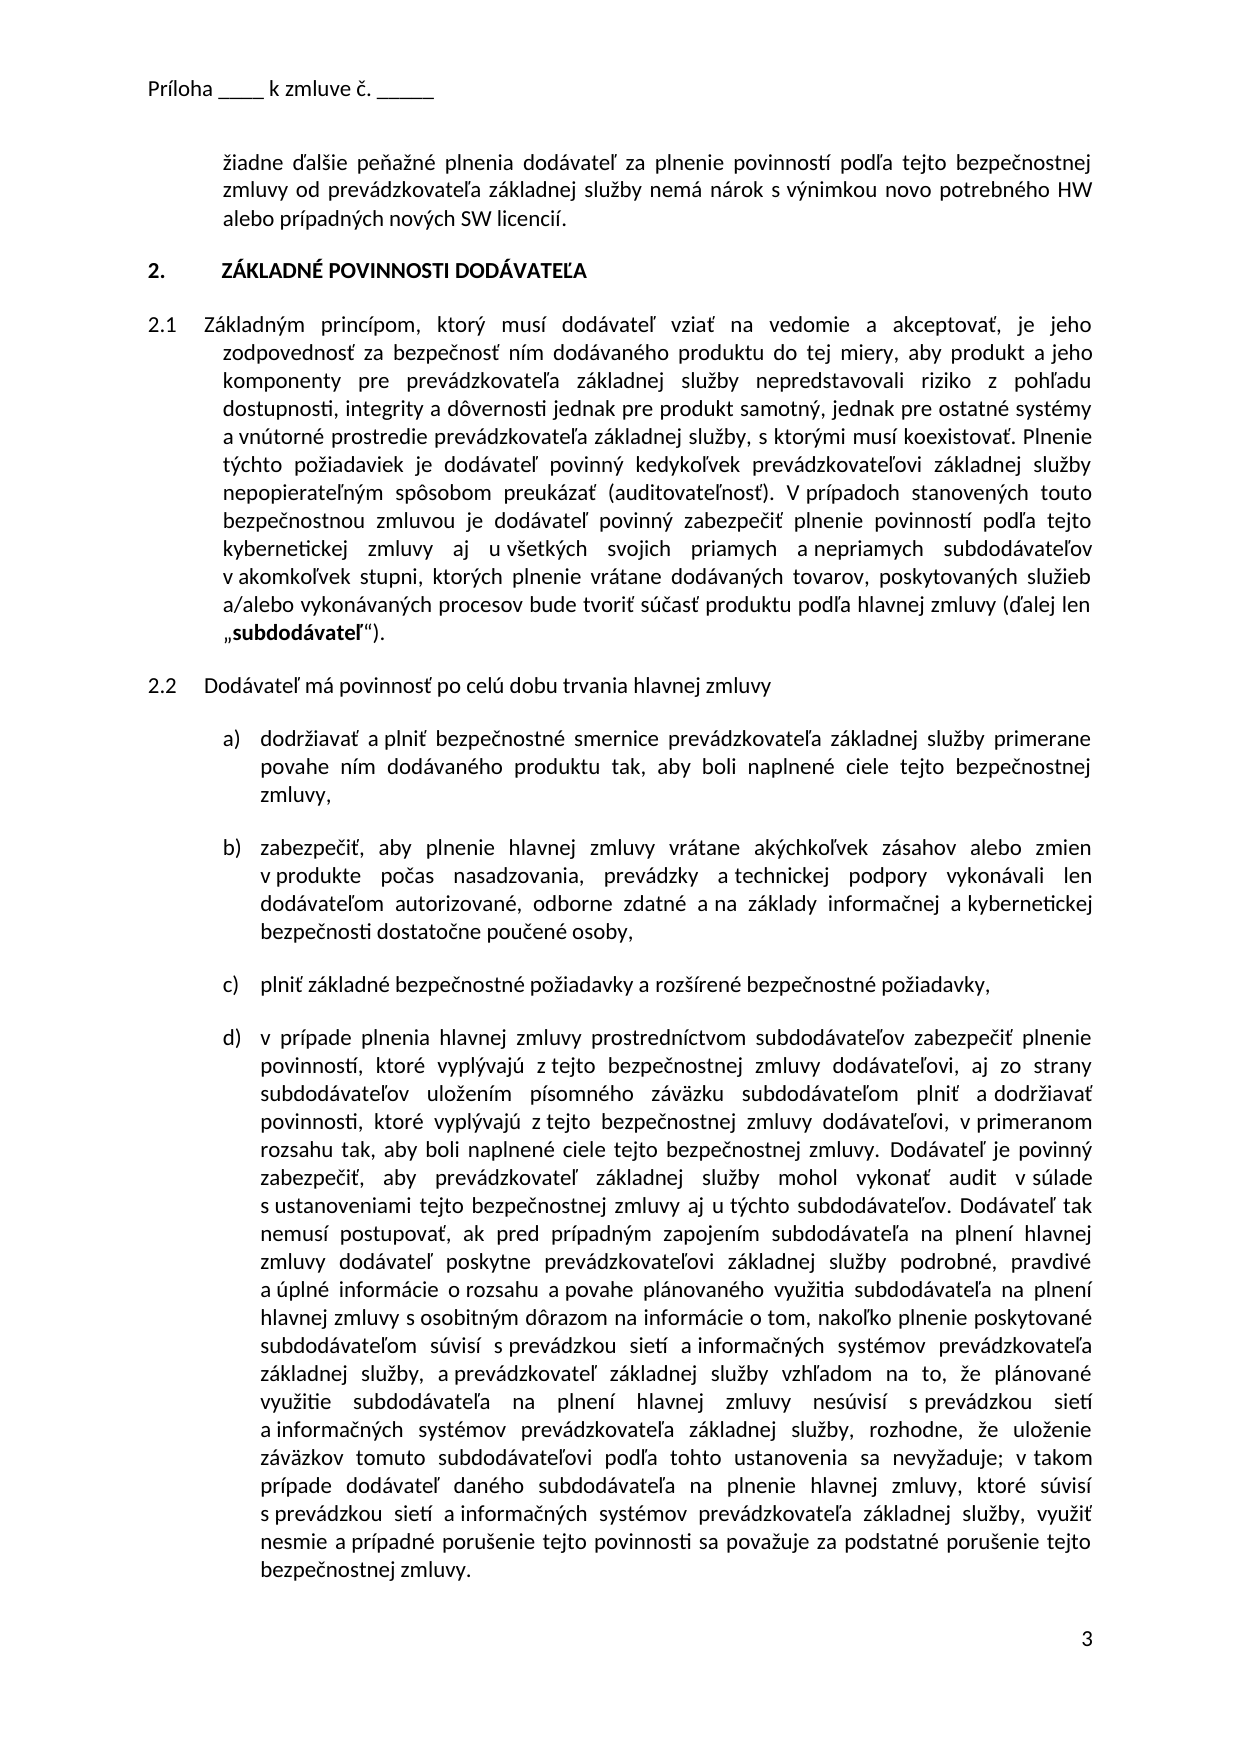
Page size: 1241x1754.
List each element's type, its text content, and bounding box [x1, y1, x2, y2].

list Dodávateľ má povinnosť po celú dobu trvania hlavnej zmluvy [148, 671, 1093, 699]
list zabezpečiť, aby plnenie hlavnej zmluvy vrátane akýchkoľvek zásahov alebo zmien v produkte počas nasadzovania, prevádzky a technickej podpory vykonávali len dodávateľom autorizované, odborne zdatné a na základy informačnej a kybernetickej bezpečnosti dostatočne poučené osoby, [223, 833, 1093, 945]
list v prípade plnenia hlavnej zmluvy prostredníctvom subdodávateľov zabezpečiť plnenie povinností, ktoré vyplývajú z tejto bezpečnostnej zmluvy dodávateľovi, aj zo strany subdodávateľov uložením písomného záväzku subdodávateľom plniť a dodržiavať povinnosti, ktoré vyplývajú z tejto bezpečnostnej zmluvy dodávateľovi, v primeranom rozsahu tak, aby boli naplnené ciele tejto bezpečnostnej zmluvy. Dodávateľ je povinný zabezpečiť, aby prevádzkovateľ základnej služby mohol vykonať audit v súlade s ustanoveniami tejto bezpečnostnej zmluvy aj u týchto subdodávateľov. Dodávateľ tak nemusí postupovať, ak pred prípadným zapojením subdodávateľa na plnení hlavnej zmluvy dodávateľ poskytne prevádzkovateľovi základnej služby podrobné, pravdivé a úplné informácie o rozsahu a povahe plánovaného využitia subdodávateľa na plnení hlavnej zmluvy s osobitným dôrazom na informácie o tom, nakoľko plnenie poskytované subdodávateľom súvisí s prevádzkou sietí a informačných systémov prevádzkovateľa základnej služby, a prevádzkovateľ základnej služby vzhľadom na to, že plánované využitie subdodávateľa na plnení hlavnej zmluvy nesúvisí s prevádzkou sietí a informačných systémov prevádzkovateľa základnej služby, rozhodne, že uloženie záväzkov tomuto subdodávateľovi podľa tohto ustanovenia sa nevyžaduje; v takom prípade dodávateľ daného subdodávateľa na plnenie hlavnej zmluvy, ktoré súvisí s prevádzkou sietí a informačných systémov prevádzkovateľa základnej služby, využiť nesmie a prípadné porušenie tejto povinnosti sa považuje za podstatné porušenie tejto bezpečnostnej zmluvy. [223, 1023, 1093, 1583]
list dodržiavať a plniť bezpečnostné smernice prevádzkovateľa základnej služby primerane povahe ním dodávaného produktu tak, aby boli naplnené ciele tejto bezpečnostnej zmluvy, [223, 724, 1093, 808]
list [148, 148, 1093, 232]
list Základným princípom, ktorý musí dodávateľ vziať na vedomie a akceptovať, je jeho zodpovednosť za bezpečnosť ním dodávaného produktu do tej miery, aby produkt a jeho komponenty pre prevádzkovateľa základnej služby nepredstavovali riziko z pohľadu dostupnosti, integrity a dôvernosti jednak pre produkt samotný, jednak pre ostatné systémy a vnútorné prostredie prevádzkovateľa základnej služby, s ktorými musí koexistovať. Plnenie týchto požiadaviek je dodávateľ povinný kedykoľvek prevádzkovateľovi základnej služby nepopierateľným spôsobom preukázať (auditovateľnosť). V prípadoch stanovených touto bezpečnostnou zmluvou je dodávateľ povinný zabezpečiť plnenie povinností podľa tejto kybernetickej zmluvy aj u všetkých svojich priamych a nepriamych subdodávateľov v akomkoľvek stupni, ktorých plnenie vrátane dodávaných tovarov, poskytovaných služieb a/alebo vykonávaných procesov bude tvoriť súčasť produktu podľa hlavnej zmluvy (ďalej len „subdodávateľ“). [148, 310, 1093, 646]
list plniť základné bezpečnostné požiadavky a rozšírené bezpečnostné požiadavky, [223, 970, 1093, 998]
subtitle ZÁKLADNÉ POVINNOSTI DODÁVATEĽA [148, 257, 1093, 285]
